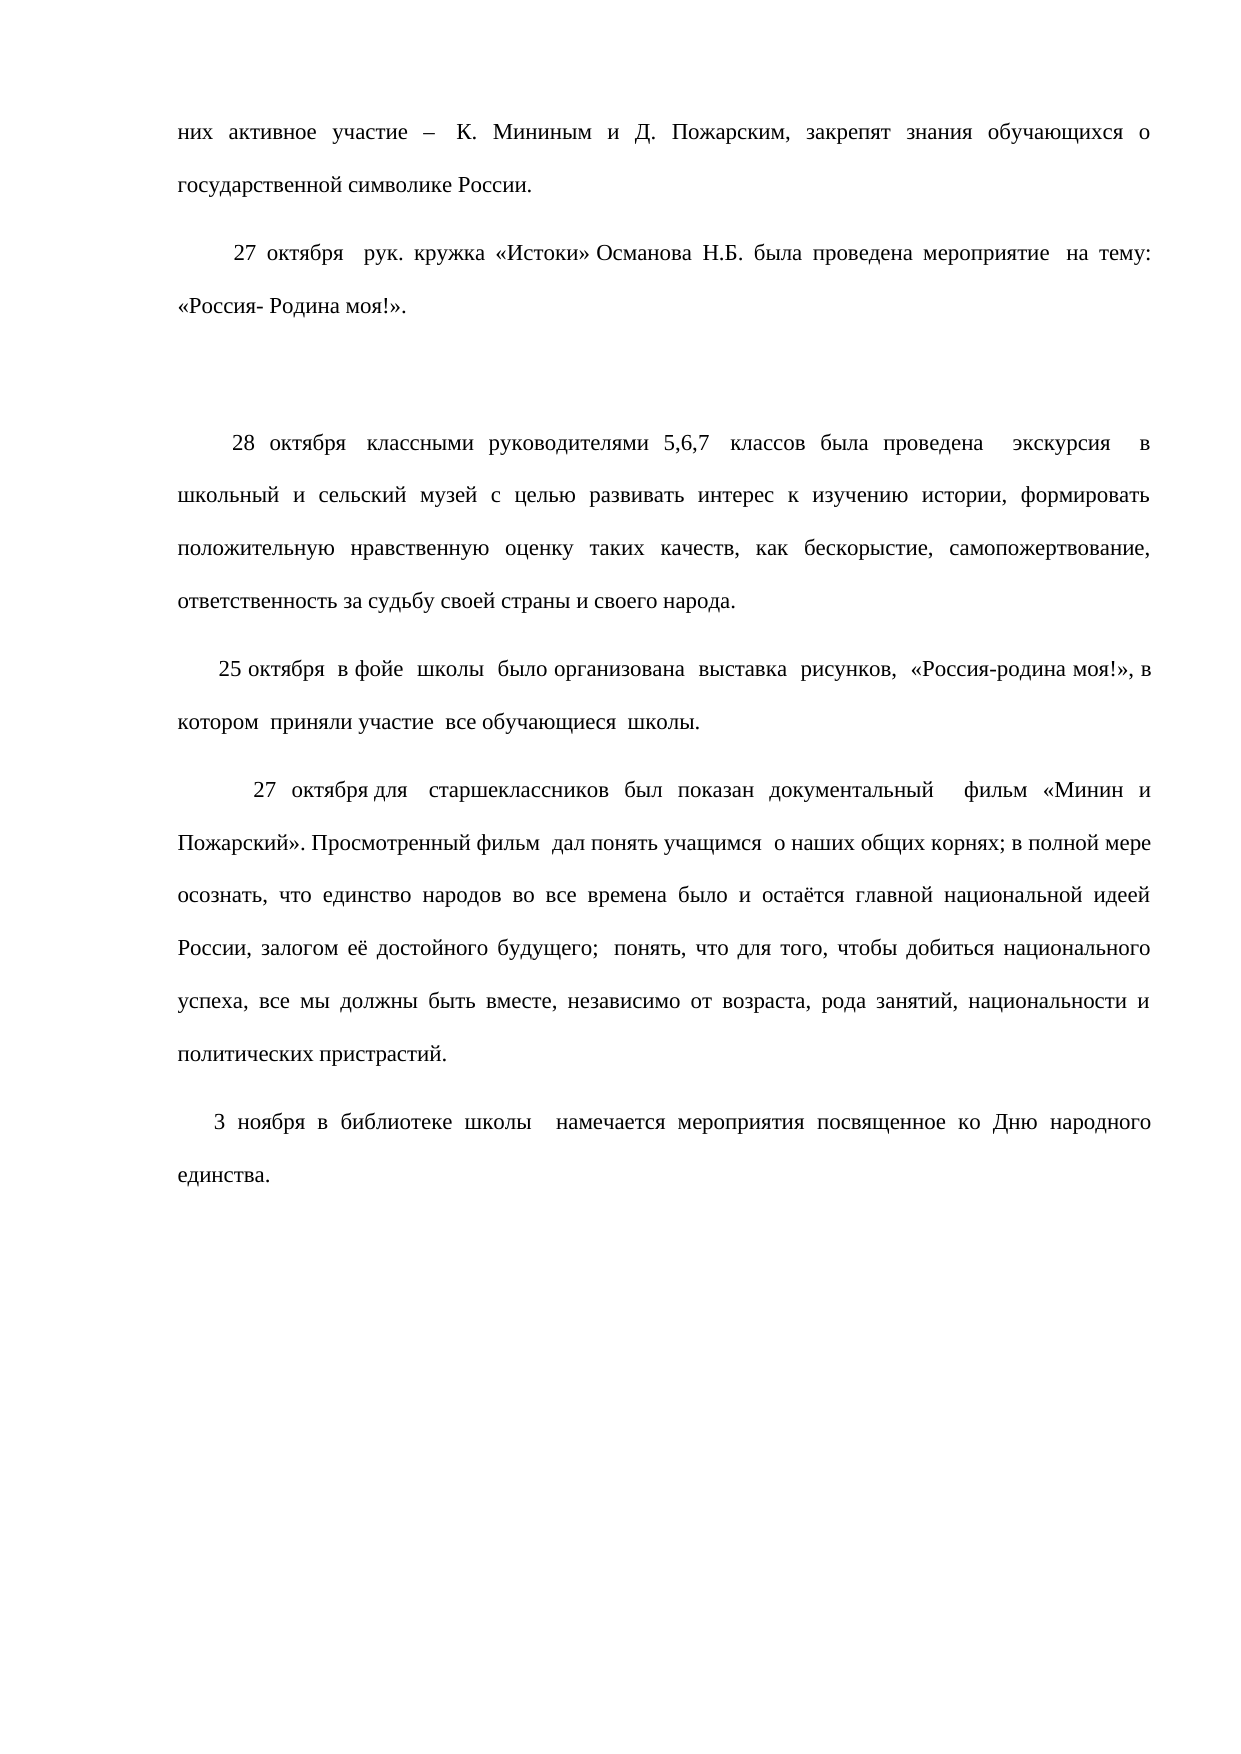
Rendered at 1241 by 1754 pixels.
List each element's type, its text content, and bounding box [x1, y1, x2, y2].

text 3 ноября в библиотеке школы намечается мероприятия посвященное ко Дню народного единства. [177, 1108, 1152, 1187]
text 27 октября рук. кружка «Истоки» Османова Н.Б. была проведена мероприятие на тему: «Россия- Родина моя!». [177, 239, 1152, 318]
text 28 октября классными руководителями 5,6,7 классов была проведена экскурсия в школьный и сельский музей с целью развивать интерес к изучению истории, формировать положительную нравственную оценку таких качеств, как бескорыстие, самопожертвование, ответственность за судьбу своей страны и своего народа. [177, 428, 1152, 613]
text 27 октября для старшеклассников был показан документальный фильм «Минин и Пожарский». Просмотренный фильм дал понять учащимся о наших общих корнях; в полной мере осознать, что единство народов во все времена было и остаётся главной национальной идеей России, залогом её достойного будущего; понять, что для того, чтобы добиться национального успеха, все мы должны быть вместе, независимо от возраста, рода занятий, национальности и политических пристрастий. [177, 776, 1152, 1066]
text 25 октября в фойе школы было организована выставка рисунков, «Россия-родина моя!», в котором приняли участие все обучающиеся школы. [177, 655, 1152, 734]
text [177, 118, 1152, 197]
